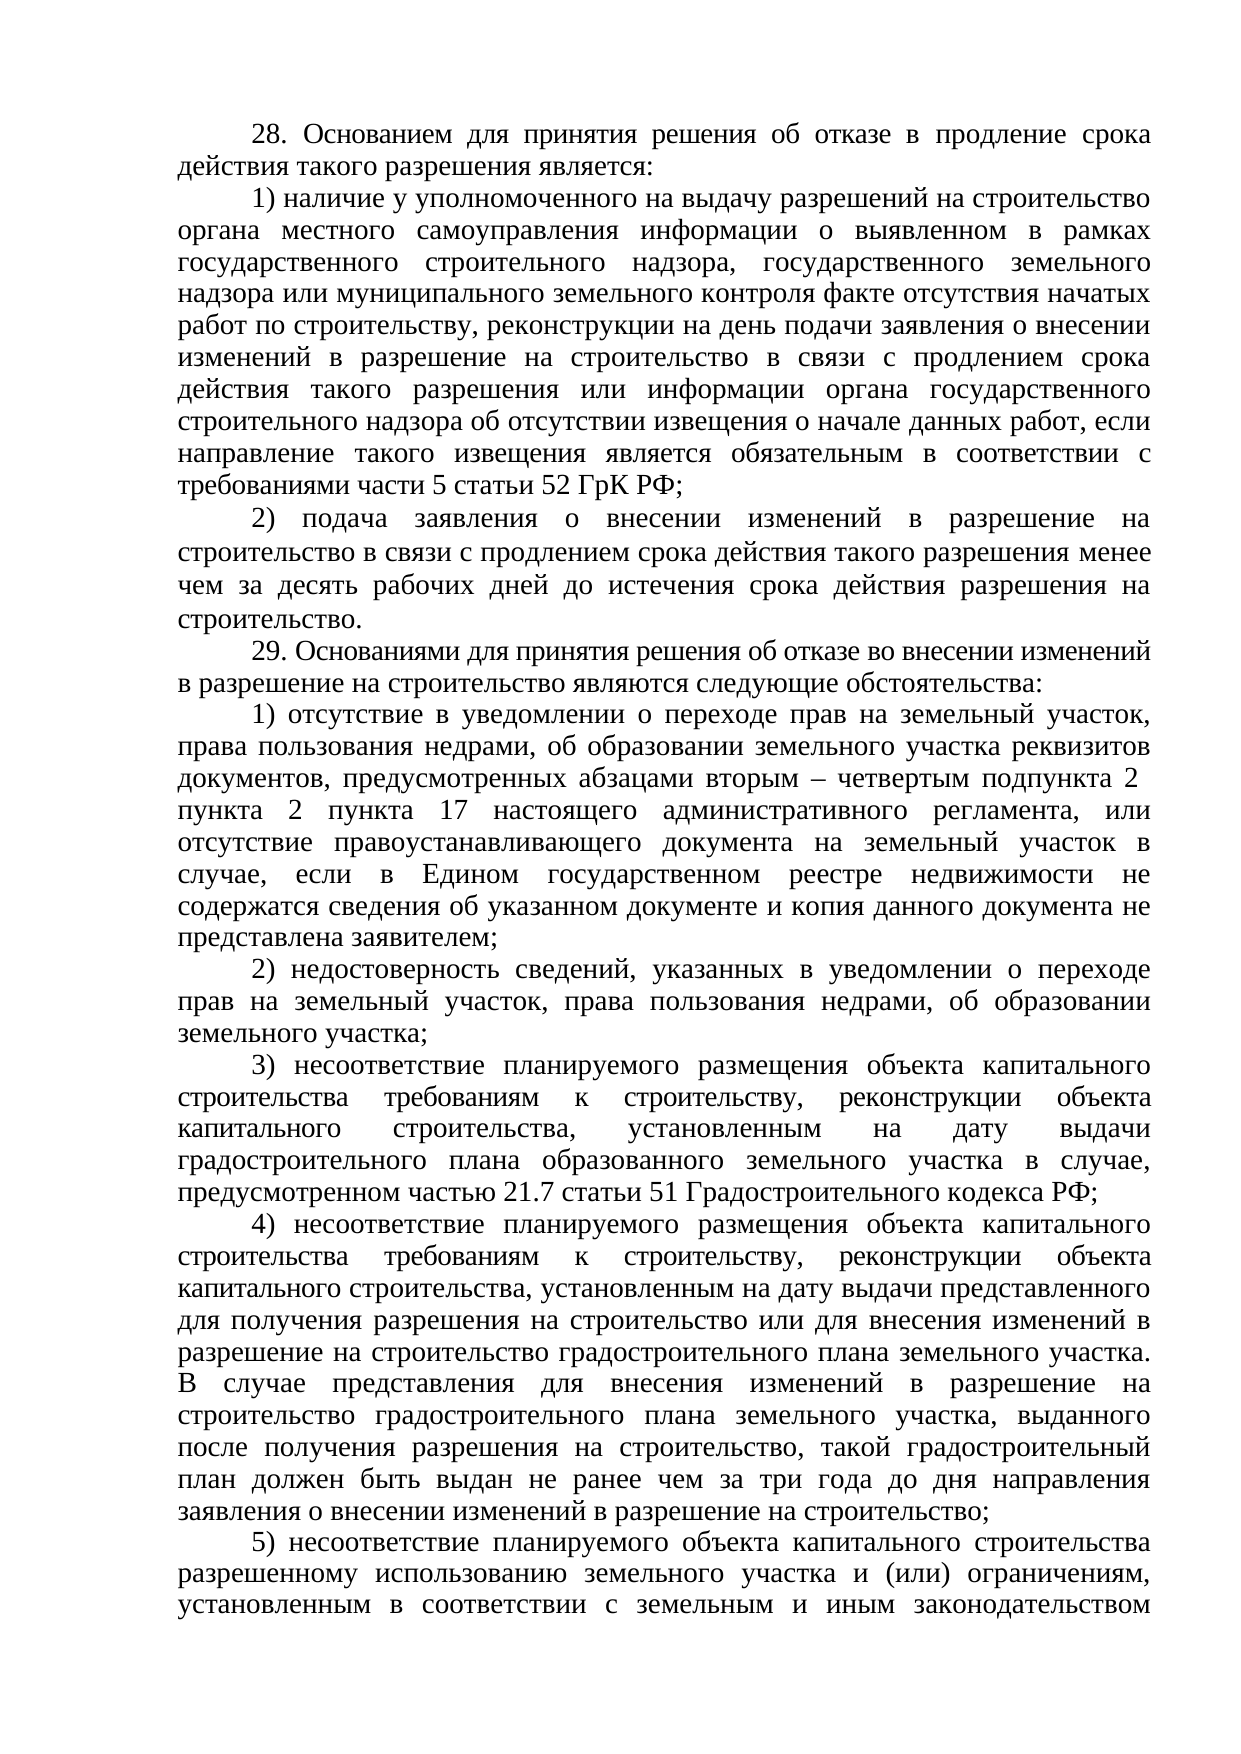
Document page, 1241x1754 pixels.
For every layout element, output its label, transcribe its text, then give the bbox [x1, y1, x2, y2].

text 4) несоответствие планируемого размещения объекта капитального строительства требованиям к строительству, реконструкции объекта капитального строительства, установленным на дату выдачи представленного для получения разрешения на строительство или для внесения изменений в разрешение на строительство градостроительного плана земельного участка. В случае представления для внесения изменений в разрешение на строительство градостроительного плана земельного участка, выданного после получения разрешения на строительство, такой градостроительный план должен быть выдан не ранее чем за три года до дня направления заявления о внесении изменений в разрешение на строительство; [177, 1208, 1152, 1527]
text 2) подача заявления о внесении изменений в разрешение на строительство в связи с продлением срока действия такого разрешения менее чем за десять рабочих дней до истечения срока действия разрешения на строительство. [177, 500, 1152, 634]
text 3) несоответствие планируемого размещения объекта капитального строительства требованиям к строительству, реконструкции объекта капитального строительства, установленным на дату выдачи градостроительного плана образованного земельного участка в случае, предусмотренном частью 21.7 статьи 51 Градостроительного кодекса РФ; [177, 1049, 1152, 1208]
text 28. Основанием для принятия решения об отказе в продление срока действия такого разрешения является: [177, 118, 1152, 182]
text 1) отсутствие в уведомлении о переходе прав на земельный участок, права пользования недрами, об образовании земельного участка реквизитов документов, предусмотренных абзацами вторым – четвертым подпункта 2 пункта 2 пункта 17 настоящего административного регламента, или отсутствие правоустанавливающего документа на земельный участок в случае, если в Едином государственном реестре недвижимости не содержатся сведения об указанном документе и копия данного документа не представлена заявителем; [177, 698, 1152, 953]
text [177, 1527, 1152, 1619]
text 29. Основаниями для принятия решения об отказе во внесении изменений в разрешение на строительство являются следующие обстоятельства: [177, 634, 1152, 698]
text 2) недостоверность сведений, указанных в уведомлении о переходе прав на земельный участок, права пользования недрами, об образовании земельного участка; [177, 953, 1152, 1049]
text 1) наличие у уполномоченного на выдачу разрешений на строительство органа местного самоуправления информации о выявленном в рамках государственного строительного надзора, государственного земельного надзора или муниципального земельного контроля факте отсутствия начатых работ по строительству, реконструкции на день подачи заявления о внесении изменений в разрешение на строительство в связи с продлением срока действия такого разрешения или информации органа государственного строительного надзора об отсутствии извещения о начале данных работ, если направление такого извещения является обязательным в соответствии с требованиями части 5 статьи 52 ГрК РФ; [177, 182, 1152, 500]
